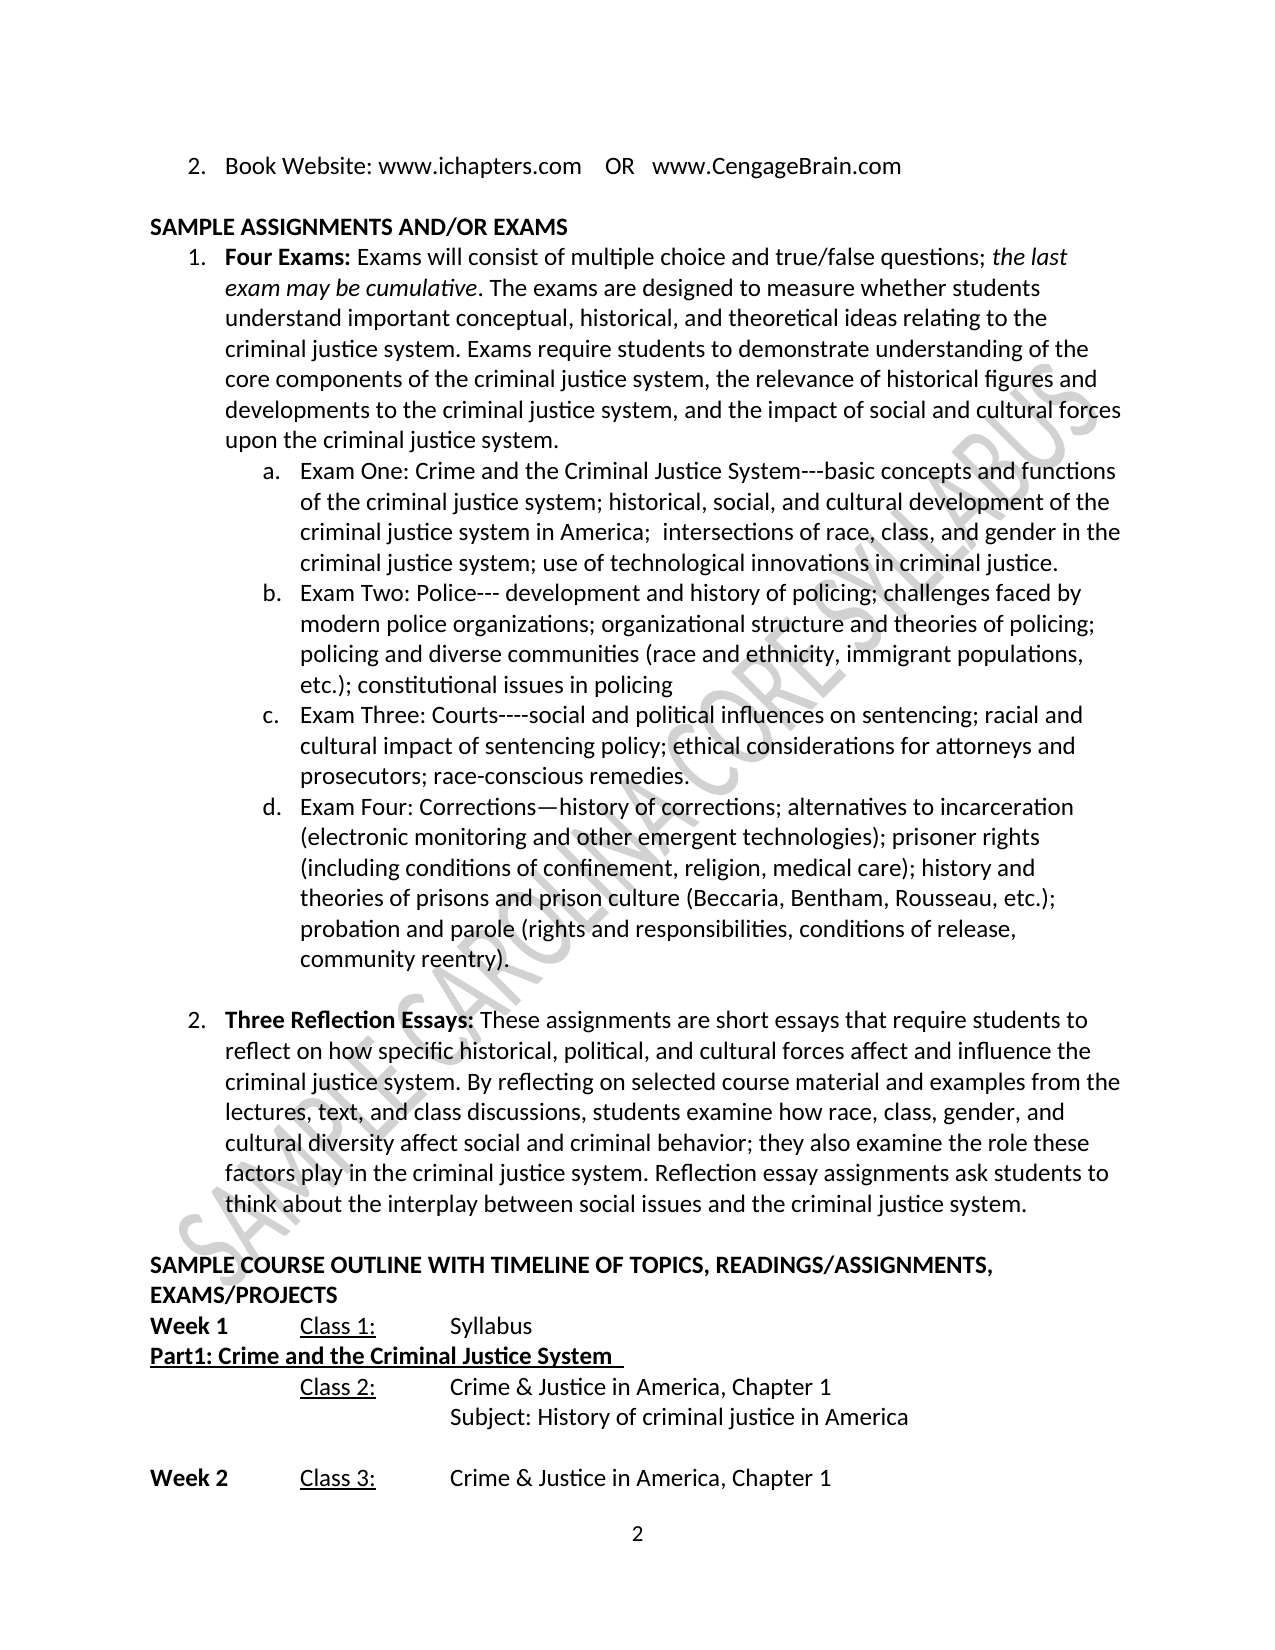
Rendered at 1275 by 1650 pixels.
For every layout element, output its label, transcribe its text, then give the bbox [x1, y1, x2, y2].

text Class 2: Crime & Justice in America, Chapter 1 [150, 1371, 1125, 1401]
text Part1: Crime and the Criminal Justice System [150, 1340, 1125, 1371]
list Exam Four: Corrections—history of corrections; alternatives to incarceration (electronic monitoring and other emergent technologies); prisoner rights (including conditions of confinement, religion, medical care); history and theories of prisons and prison culture (Beccaria, Bentham, Rousseau, etc.); probation and parole (rights and responsibilities, conditions of release, community reentry). [262, 791, 1125, 974]
text SAMPLE COURSE OUTLINE WITH TIMELINE OF TOPICS, READINGS/ASSIGNMENTS, EXAMS/PROJECTS [150, 1249, 1125, 1310]
text Week 1 Class 1: Syllabus [150, 1310, 1125, 1340]
list Exam Two: Police--- development and history of policing; challenges faced by modern police organizations; organizational structure and theories of policing; policing and diverse communities (race and ethnicity, immigrant populations, etc.); constitutional issues in policing [262, 577, 1125, 699]
list Exam One: Crime and the Criminal Justice System---basic concepts and functions of the criminal justice system; historical, social, and cultural development of the criminal justice system in America; intersections of race, class, and gender in the criminal justice system; use of technological innovations in criminal justice. [262, 455, 1125, 577]
list Book Website: www.ichapters.com OR www.CengageBrain.com [187, 150, 1125, 181]
list Three Reflection Essays: These assignments are short essays that require students to reflect on how specific historical, political, and cultural forces affect and influence the criminal justice system. By reflecting on selected course material and examples from the lectures, text, and class discussions, students examine how race, class, gender, and cultural diversity affect social and criminal behavior; they also examine the role these factors play in the criminal justice system. Reflection essay assignments ask students to think about the interplay between social issues and the criminal justice system. [187, 1004, 1125, 1218]
list Exam Three: Courts----social and political influences on sentencing; racial and cultural impact of sentencing policy; ethical considerations for attorneys and prosecutors; race-conscious remedies. [262, 699, 1125, 791]
text Week 2 Class 3: Crime & Justice in America, Chapter 1 [150, 1462, 1125, 1493]
text Subject: History of criminal justice in America [375, 1401, 1125, 1432]
text SAMPLE ASSIGNMENTS AND/OR EXAMS [150, 211, 1125, 242]
list Four Exams: Exams will consist of multiple choice and true/false questions; the last exam may be cumulative. The exams are designed to measure whether students understand important conceptual, historical, and theoretical ideas relating to the criminal justice system. Exams require students to demonstrate understanding of the core components of the criminal justice system, the relevance of historical figures and developments to the criminal justice system, and the impact of social and cultural forces upon the criminal justice system. [187, 242, 1125, 455]
